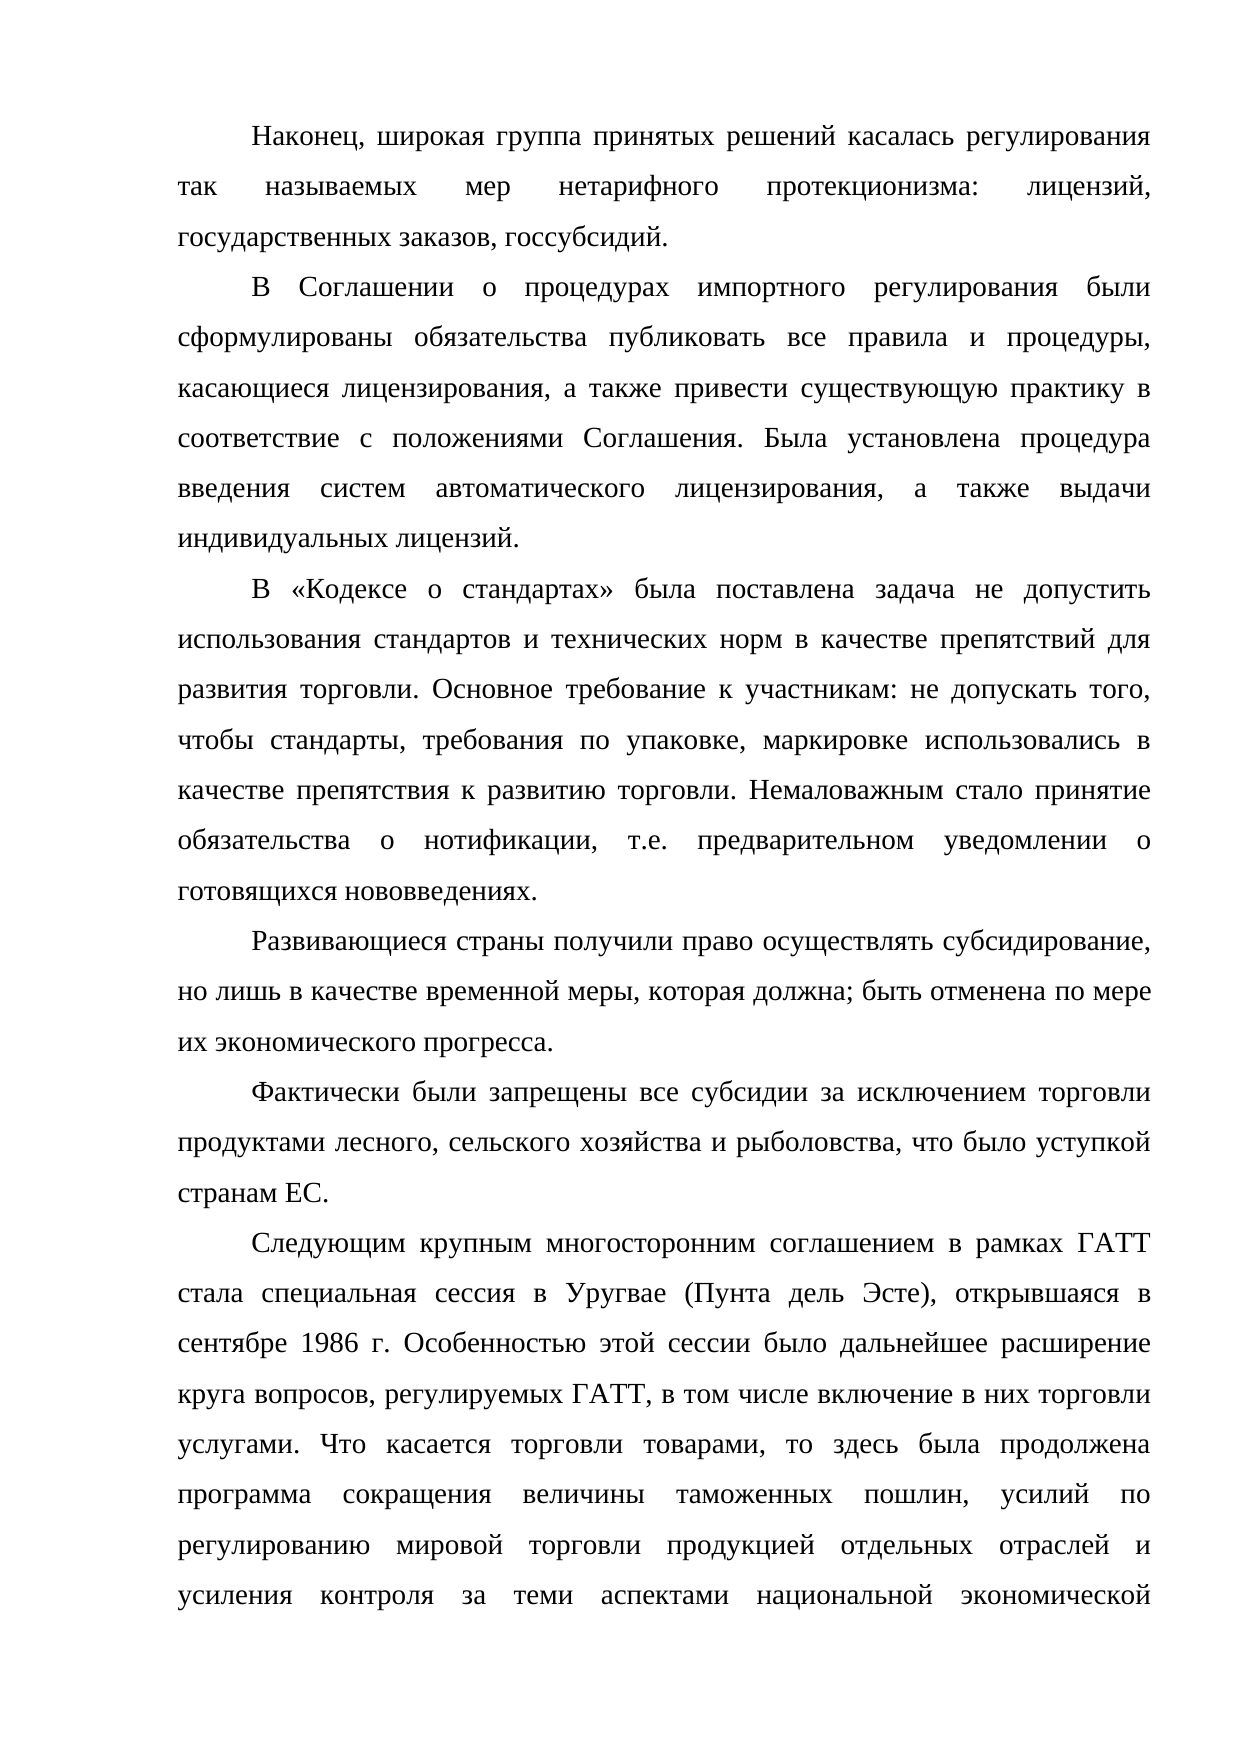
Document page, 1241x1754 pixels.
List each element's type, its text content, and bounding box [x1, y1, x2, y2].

text Развивающиеся страны получили право осуществлять субсидирование, но лишь в качестве временной меры, которая должна; быть отменена по мере их экономического прогресса. [177, 923, 1152, 1057]
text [177, 1225, 1152, 1611]
text В «Кодексе о стандартах» была поставлена задача не допустить использования стандартов и технических норм в качестве препятствий для развития торговли. Основное требование к участникам: не допускать того, чтобы стандарты, требования по упаковке, маркировке использовались в качестве препятствия к развитию торговли. Немаловажным стало принятие обязательства о нотификации, т.е. предварительном уведомлении о готовящихся нововведениях. [177, 571, 1152, 906]
text Фактически были запрещены все субсидии за исключением торговли продуктами лесного, сельского хозяйства и рыболовства, что было уступкой странам ЕС. [177, 1074, 1152, 1208]
text Наконец, широкая группа принятых решений касалась регулирования так называемых мер нетарифного протекционизма: лицензий, государственных заказов, госсубсидий. [177, 118, 1152, 252]
text В Соглашении о процедурах импортного регулирования были сформулированы обязательства публиковать все правила и процедуры, касающиеся лицензирования, а также привести существующую практику в соответствие с положениями Соглашения. Была установлена процедура введения систем автоматического лицензирования, а также выдачи индивидуальных лицензий. [177, 269, 1152, 554]
